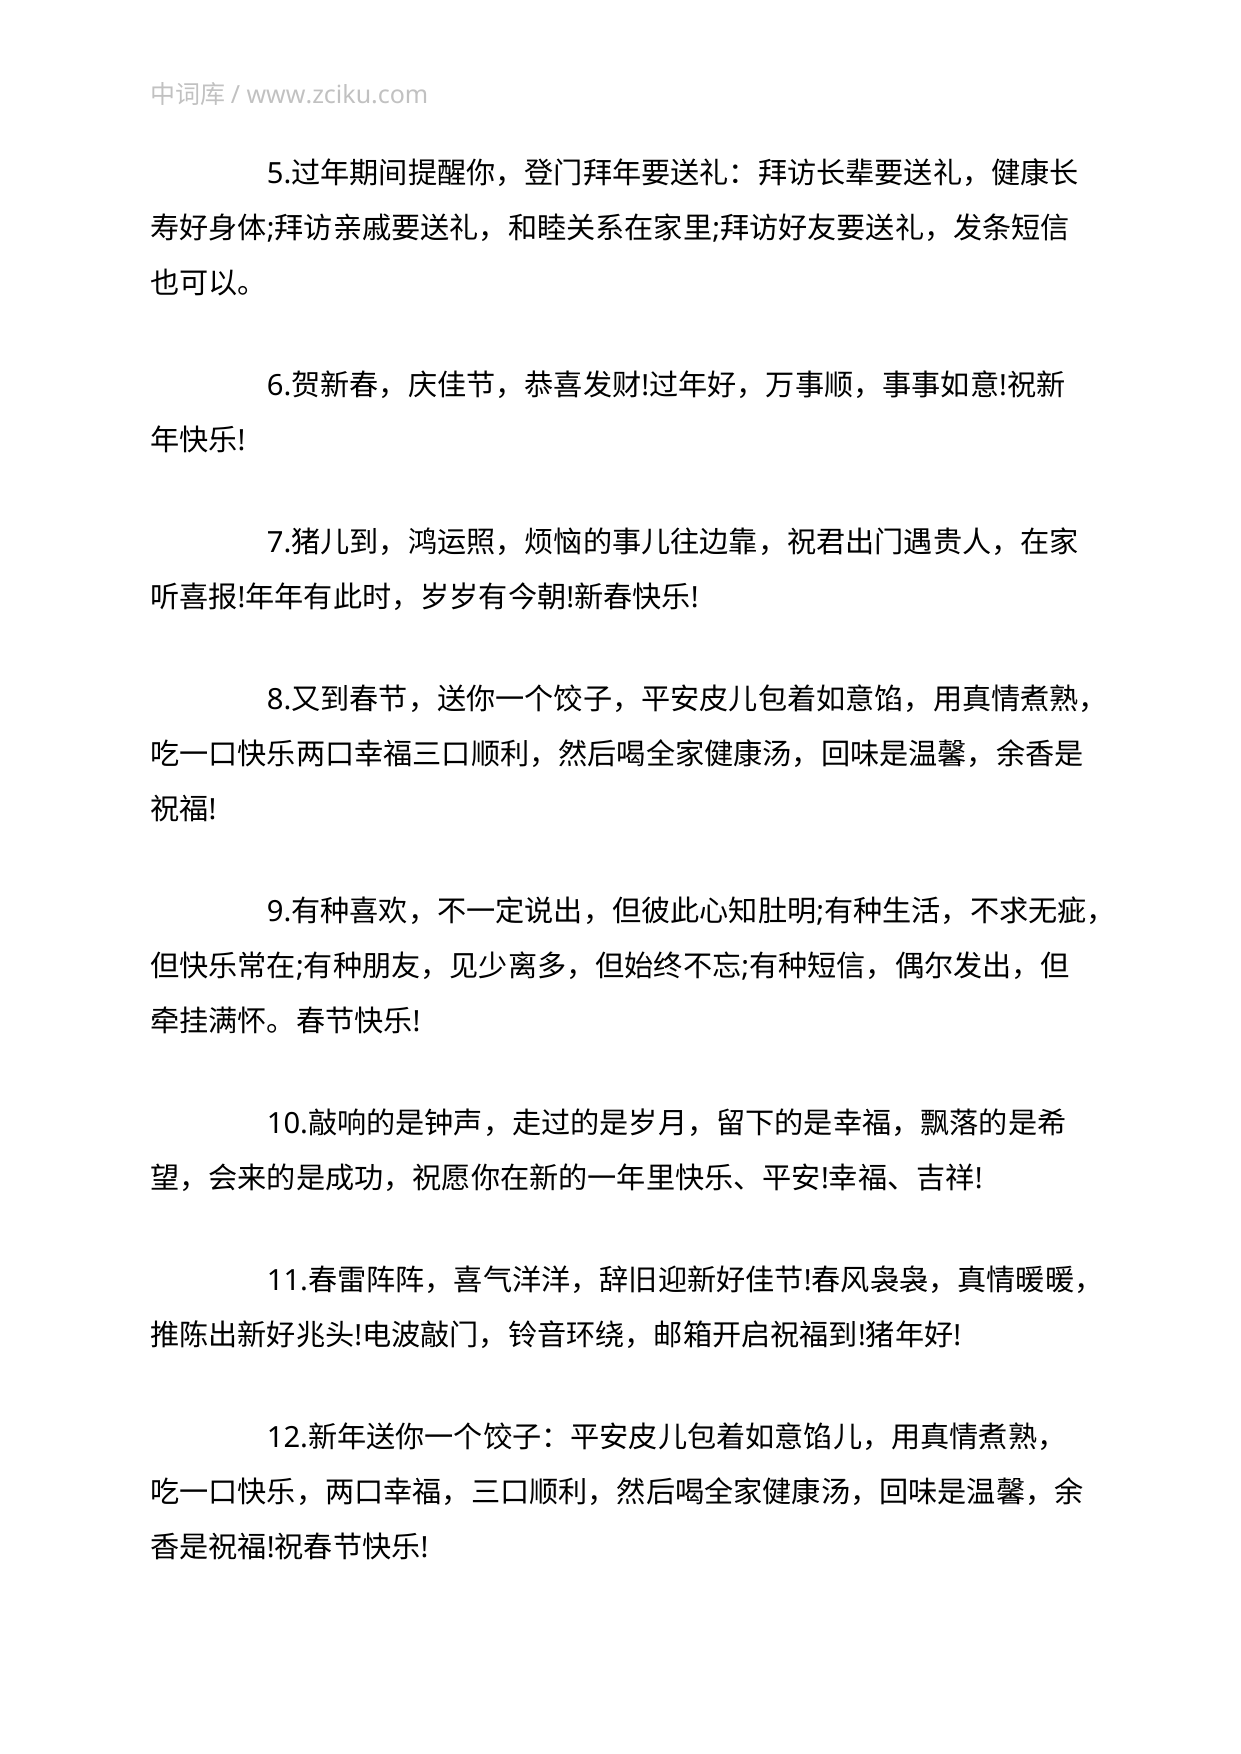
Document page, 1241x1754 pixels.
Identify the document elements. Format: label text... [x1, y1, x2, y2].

text 8.又到春节，送你一个饺子，平安皮儿包着如意馅，用真情煮熟，吃一口快乐两口幸福三口顺利，然后喝全家健康汤，回味是温馨，余香是祝福! [150, 676, 1090, 828]
text 5.过年期间提醒你，登门拜年要送礼：拜访长辈要送礼，健康长寿好身体;拜访亲戚要送礼，和睦关系在家里;拜访好友要送礼，发条短信也可以。 [150, 150, 1090, 302]
text 12.新年送你一个饺子：平安皮儿包着如意馅儿，用真情煮熟，吃一口快乐，两口幸福，三口顺利，然后喝全家健康汤，回味是温馨，余香是祝福!祝春节快乐! [150, 1413, 1090, 1566]
text 9.有种喜欢，不一定说出，但彼此心知肚明;有种生活，不求无疵，但快乐常在;有种朋友，见少离多，但始终不忘;有种短信，偶尔发出，但牵挂满怀。春节快乐! [150, 888, 1090, 1040]
text 6.贺新春，庆佳节，恭喜发财!过年好，万事顺，事事如意!祝新年快乐! [150, 362, 1090, 459]
text 7.猪儿到，鸿运照，烦恼的事儿往边靠，祝君出门遇贵人，在家听喜报!年年有此时，岁岁有今朝!新春快乐! [150, 519, 1090, 616]
text 10.敲响的是钟声，走过的是岁月，留下的是幸福，飘落的是希望，会来的是成功，祝愿你在新的一年里快乐、平安!幸福、吉祥! [150, 1099, 1090, 1197]
text 11.春雷阵阵，喜气洋洋，辞旧迎新好佳节!春风袅袅，真情暖暖，推陈出新好兆头!电波敲门，铃音环绕，邮箱开启祝福到!猪年好! [150, 1257, 1090, 1354]
